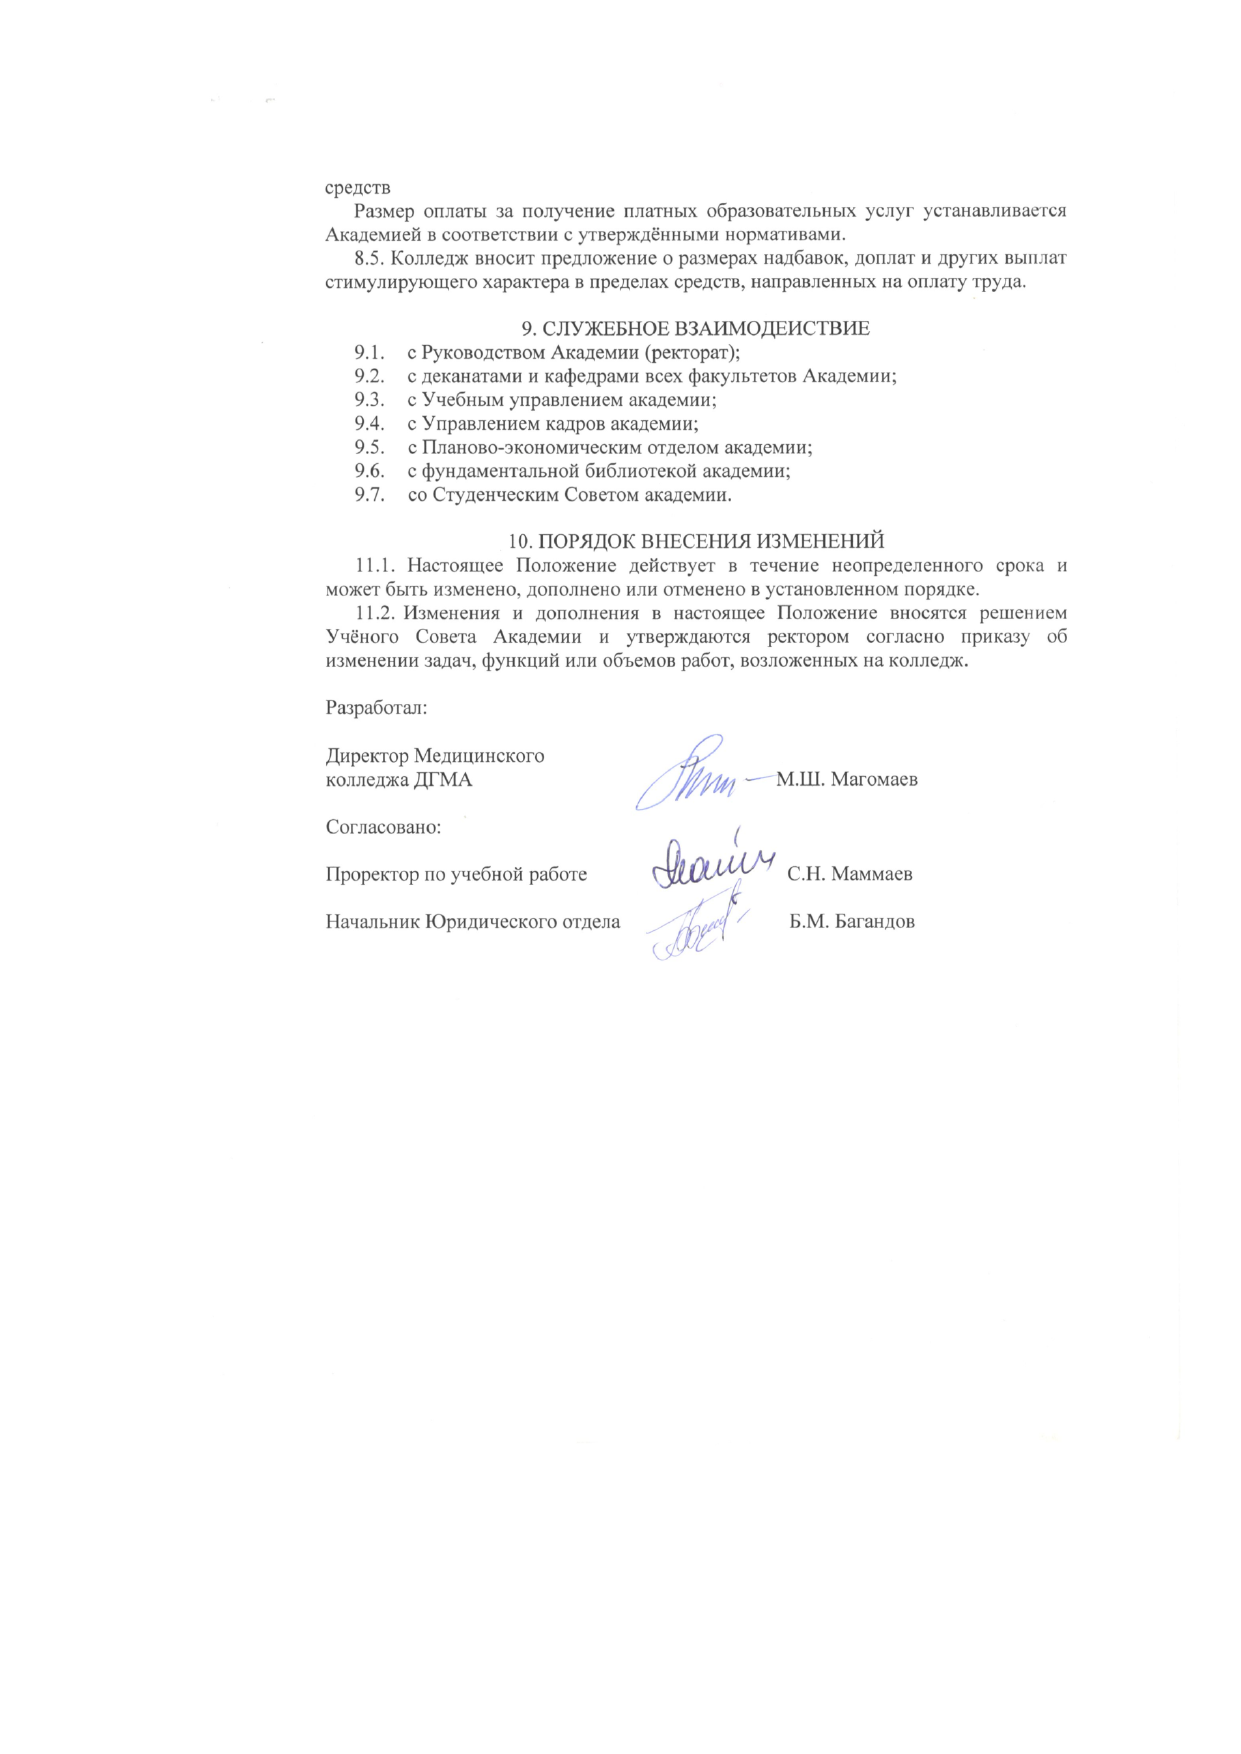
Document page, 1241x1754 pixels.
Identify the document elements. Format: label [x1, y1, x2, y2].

picture [203, 65, 1191, 1459]
